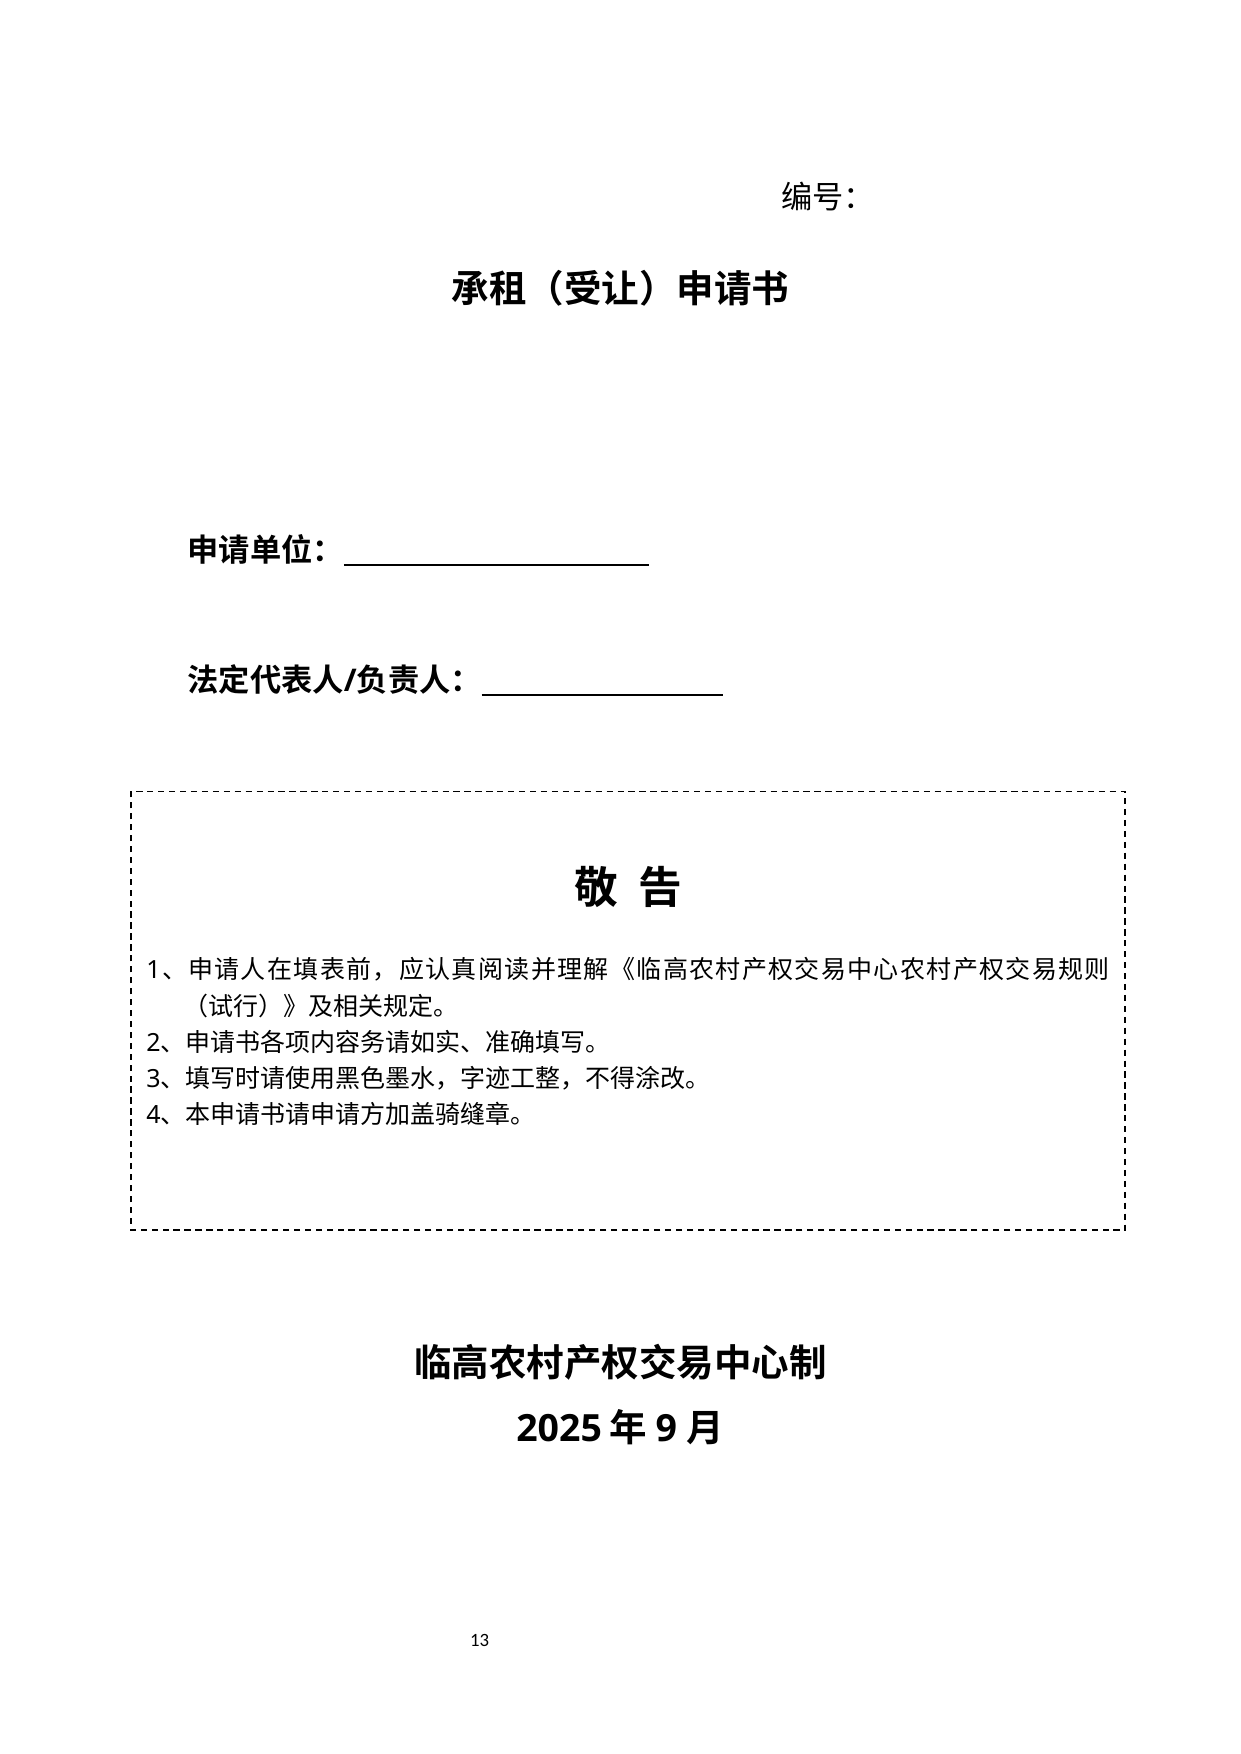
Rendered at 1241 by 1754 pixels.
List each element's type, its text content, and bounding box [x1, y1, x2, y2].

text 编号： [187, 162, 1053, 227]
text 申请单位： [187, 515, 1053, 580]
subtitle 承租（受让）申请书 [187, 254, 1053, 319]
text 2025年 9 月 [187, 1393, 1053, 1458]
text 临高农村产权交易中心制 [187, 1328, 1053, 1393]
text 法定代表人/负责人： [187, 645, 1053, 710]
